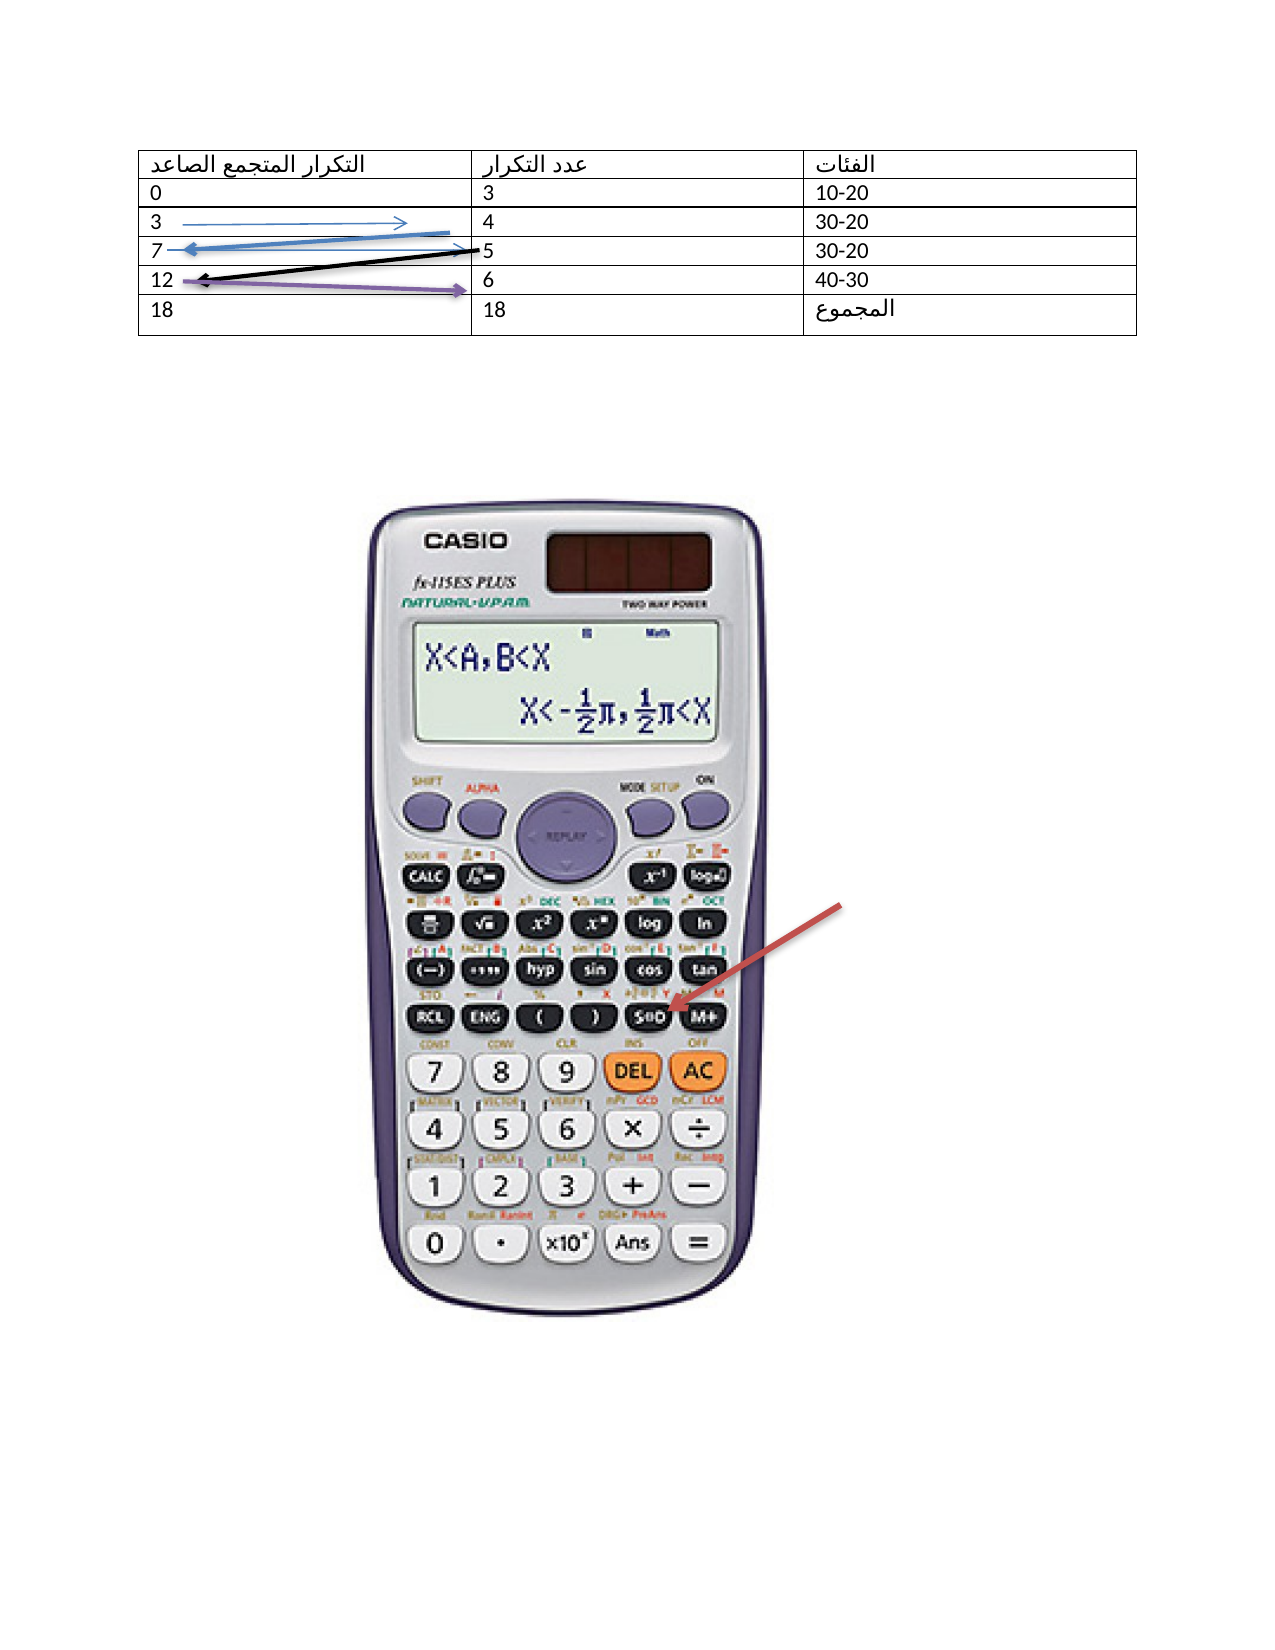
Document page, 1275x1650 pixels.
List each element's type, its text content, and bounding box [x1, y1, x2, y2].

table_cell 18 [472, 295, 803, 335]
picture [150, 495, 977, 1322]
table_header التكرار المتجمع الصاعد [139, 151, 471, 177]
table_cell 30-20 [804, 208, 1136, 236]
table_cell 12 [139, 266, 298, 294]
table_cell 0 [139, 179, 471, 206]
table_cell 18 [139, 295, 471, 335]
table_cell 5 [472, 237, 803, 264]
table_cell المجموع [804, 295, 1136, 335]
table_cell 6 [472, 266, 803, 294]
table_header عدد التكرار [472, 151, 803, 177]
table_cell 4 [472, 208, 803, 236]
table_cell 3 [472, 179, 803, 206]
table_cell 7 [139, 237, 432, 264]
table_cell 10-20 [804, 179, 1136, 206]
table_cell 30-20 [804, 237, 1136, 264]
table_cell 3 [139, 208, 471, 236]
table_cell 40-30 [804, 266, 1136, 294]
table_header الفئات [804, 151, 1136, 177]
table_cell 12 [308, 266, 471, 294]
